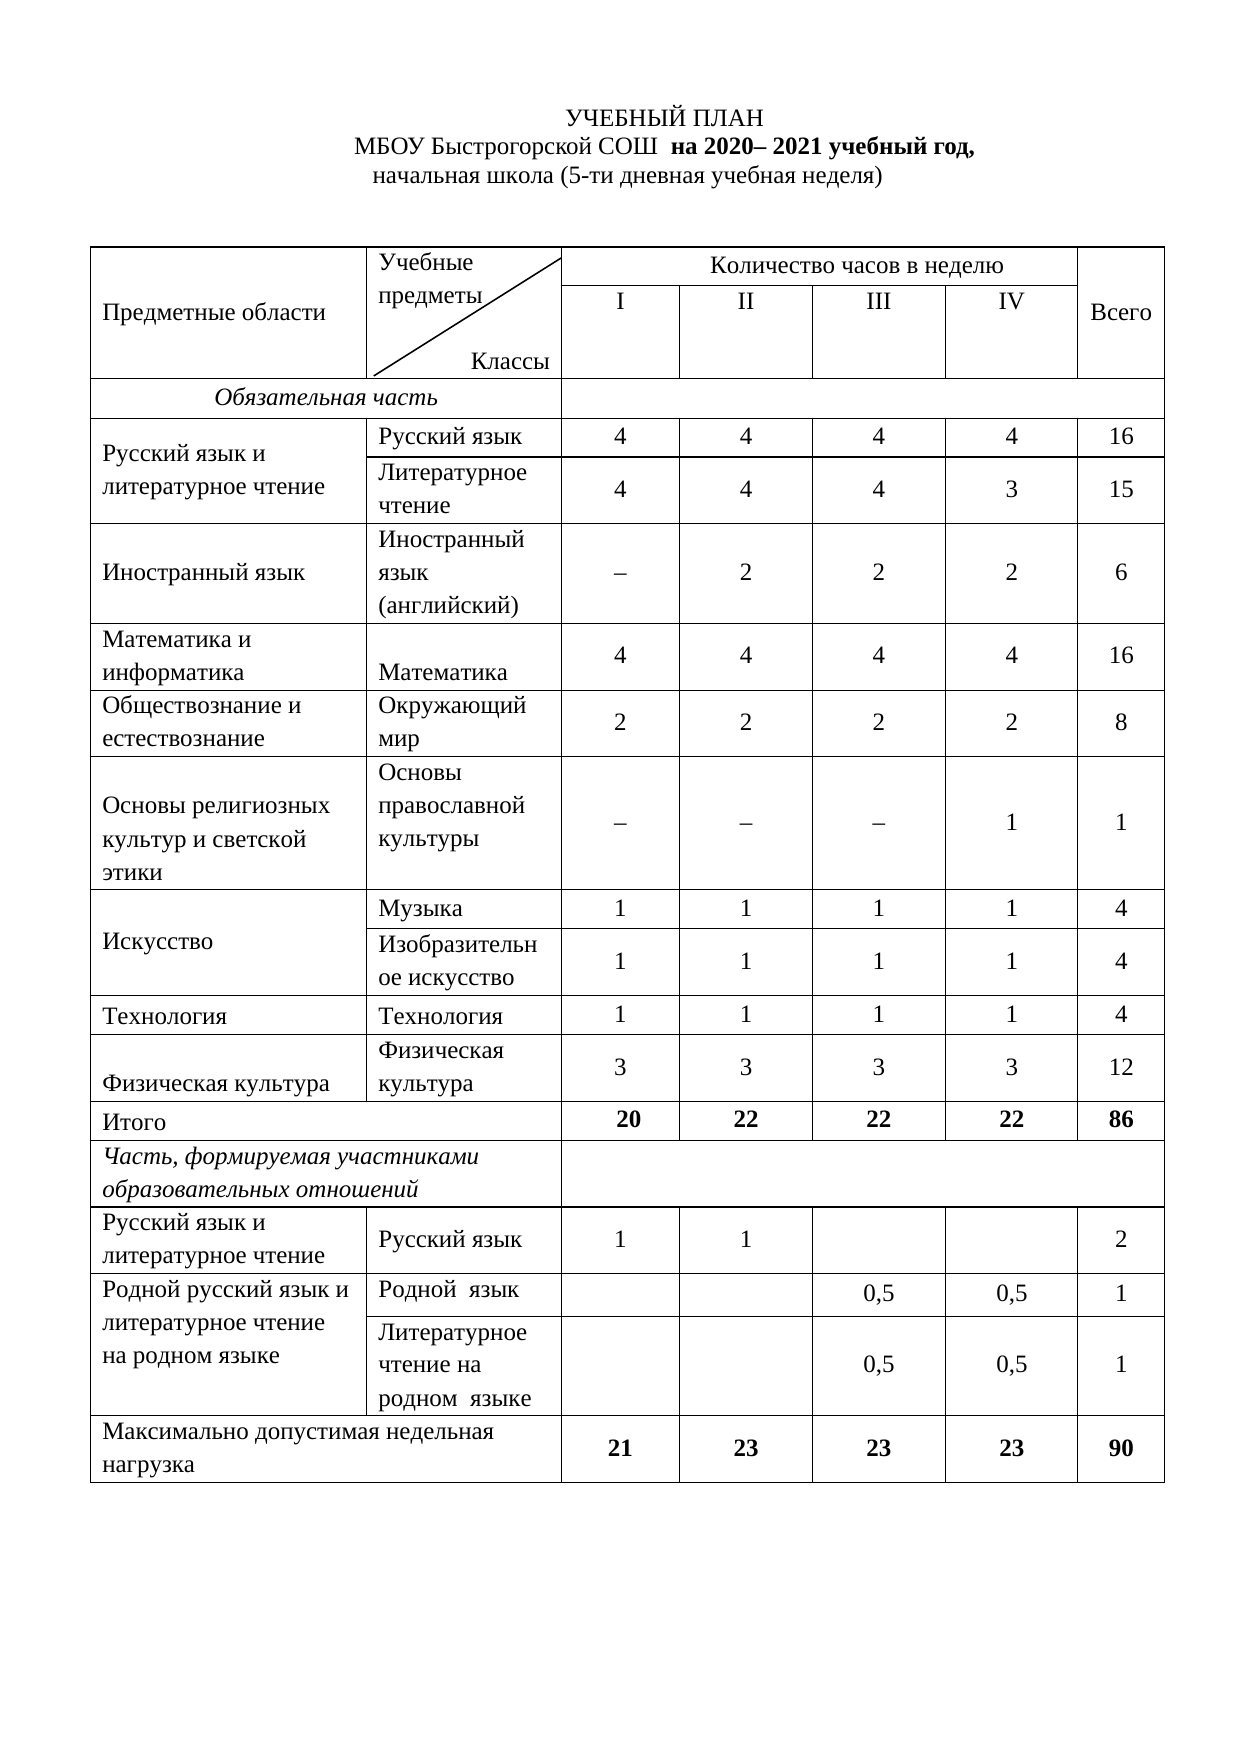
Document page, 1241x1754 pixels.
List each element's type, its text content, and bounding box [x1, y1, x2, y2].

table_cell 4 [813, 624, 945, 689]
table_cell 2 [680, 691, 812, 756]
table_cell 1 [1078, 1274, 1164, 1316]
table_cell 16 [1078, 624, 1164, 689]
table_cell 1 [946, 929, 1077, 995]
table_cell 23 [680, 1416, 812, 1482]
table_header Всего [1078, 248, 1164, 378]
table_cell 3 [946, 458, 1077, 523]
table_cell 90 [1078, 1416, 1164, 1482]
table_cell 0,5 [813, 1317, 945, 1415]
table_cell 1 [562, 996, 679, 1034]
table_cell 1 [1078, 757, 1164, 889]
table_header Учебные предметы Классы [367, 248, 561, 378]
table_cell I [562, 286, 679, 378]
subtitle УЧЕБНЫЙ ПЛАН [44, 103, 1211, 131]
table_cell 4 [1078, 996, 1164, 1034]
table_header Предметные области [91, 248, 366, 378]
table_cell Обязательная часть [91, 379, 561, 417]
table_cell 2 [946, 524, 1077, 623]
table_cell Русский язык и литературное чтение [91, 419, 366, 523]
table_cell 15 [1078, 458, 1164, 523]
table_cell 1 [562, 890, 679, 928]
table_cell 16 [1078, 419, 1164, 456]
table_cell 2 [1078, 1208, 1164, 1273]
table_cell – [562, 524, 679, 623]
table_cell 4 [946, 419, 1077, 456]
table_cell 4 [813, 419, 945, 456]
table_cell Математика [367, 624, 561, 689]
table_cell 1 [946, 996, 1077, 1034]
table_cell 23 [813, 1416, 945, 1482]
table_cell Математика и информатика [91, 624, 366, 689]
table_cell IV [946, 286, 1077, 378]
table_cell – [562, 757, 679, 889]
table_cell [562, 1274, 679, 1316]
table_cell 0,5 [813, 1274, 945, 1316]
table_cell 20 [562, 1102, 679, 1140]
table_cell Иностранный язык [91, 524, 366, 623]
subtitle МБОУ Быстрогорской СОШ на 2020– 2021 учебный год, [44, 131, 1211, 160]
table_cell Максимально допустимая недельная нагрузка [91, 1416, 561, 1482]
table_cell 0,5 [946, 1317, 1077, 1415]
text начальная школа (5-ти дневная учебная неделя) [44, 160, 1211, 189]
table_cell 22 [680, 1102, 812, 1140]
table_cell II [680, 286, 812, 378]
table_cell 4 [813, 458, 945, 523]
table_cell 22 [946, 1102, 1077, 1140]
table_header Количество часов в неделю [562, 248, 1077, 285]
table_cell 4 [1078, 929, 1164, 995]
table_cell Обществознание и естествознание [91, 691, 366, 756]
table_cell Окружающий мир [367, 691, 561, 756]
table_cell 6 [1078, 524, 1164, 623]
table_cell 4 [680, 458, 812, 523]
table_cell 1 [813, 890, 945, 928]
table_cell – [813, 757, 945, 889]
table_cell Литературное чтение [367, 458, 561, 523]
table_cell 1 [1078, 1317, 1164, 1415]
table_cell 2 [680, 524, 812, 623]
table_cell [680, 1317, 812, 1415]
table_cell 21 [562, 1416, 679, 1482]
table_cell 2 [946, 691, 1077, 756]
table_cell Литературное чтение на родном языке [367, 1317, 561, 1415]
table_cell 1 [680, 890, 812, 928]
table_cell Родной язык [367, 1274, 561, 1316]
table_cell 1 [813, 996, 945, 1034]
table_cell Русский язык [367, 419, 561, 456]
table_cell [562, 1317, 679, 1415]
table_cell 4 [562, 458, 679, 523]
table_cell 2 [813, 524, 945, 623]
table_cell Технология [91, 996, 366, 1034]
table_cell [946, 1208, 1077, 1273]
table_cell 22 [813, 1102, 945, 1140]
table_cell Русский язык и литературное чтение [91, 1208, 366, 1273]
table_cell 1 [813, 929, 945, 995]
table_cell Искусство [91, 890, 366, 995]
table_cell Физическая культура [91, 1035, 366, 1101]
table_cell 86 [1078, 1102, 1164, 1140]
table_cell 4 [562, 624, 679, 689]
table_cell [562, 379, 1164, 417]
table_cell 0,5 [946, 1274, 1077, 1316]
table_cell 23 [946, 1416, 1077, 1482]
table_cell 1 [680, 1208, 812, 1273]
table_cell 1 [946, 890, 1077, 928]
table_cell Физическая культура [367, 1035, 561, 1101]
table_cell Основы религиозных культур и светской этики [91, 757, 366, 889]
table_cell 2 [813, 691, 945, 756]
table_cell 1 [680, 929, 812, 995]
table_cell [680, 1274, 812, 1316]
table_cell Русский язык [367, 1208, 561, 1273]
table_cell Часть, формируемая участниками образовательных отношений [91, 1141, 561, 1206]
table_cell 3 [680, 1035, 812, 1101]
table_cell [562, 1141, 1164, 1206]
table_cell Основы православной культуры [367, 757, 561, 889]
table_cell 4 [680, 624, 812, 689]
table_cell 3 [813, 1035, 945, 1101]
table_cell – [680, 757, 812, 889]
table_cell Технология [367, 996, 561, 1034]
table_cell 1 [946, 757, 1077, 889]
table_cell 4 [1078, 890, 1164, 928]
table_cell 1 [562, 929, 679, 995]
table_cell Иностранный язык (английский) [367, 524, 561, 623]
table_cell 1 [680, 996, 812, 1034]
table_cell Музыка [367, 890, 561, 928]
table_cell [813, 1208, 945, 1273]
table_cell 2 [562, 691, 679, 756]
table_cell Изобразительное искусство [367, 929, 561, 995]
table_cell 1 [562, 1208, 679, 1273]
table_cell 3 [946, 1035, 1077, 1101]
table_cell 4 [946, 624, 1077, 689]
table_cell 4 [680, 419, 812, 456]
table_cell Итого [91, 1102, 561, 1140]
table_cell III [813, 286, 945, 378]
table_cell 4 [562, 419, 679, 456]
table_cell 12 [1078, 1035, 1164, 1101]
table_cell 3 [562, 1035, 679, 1101]
table_cell 8 [1078, 691, 1164, 756]
table_cell Родной русский язык и литературное чтение на родном языке [91, 1274, 366, 1415]
